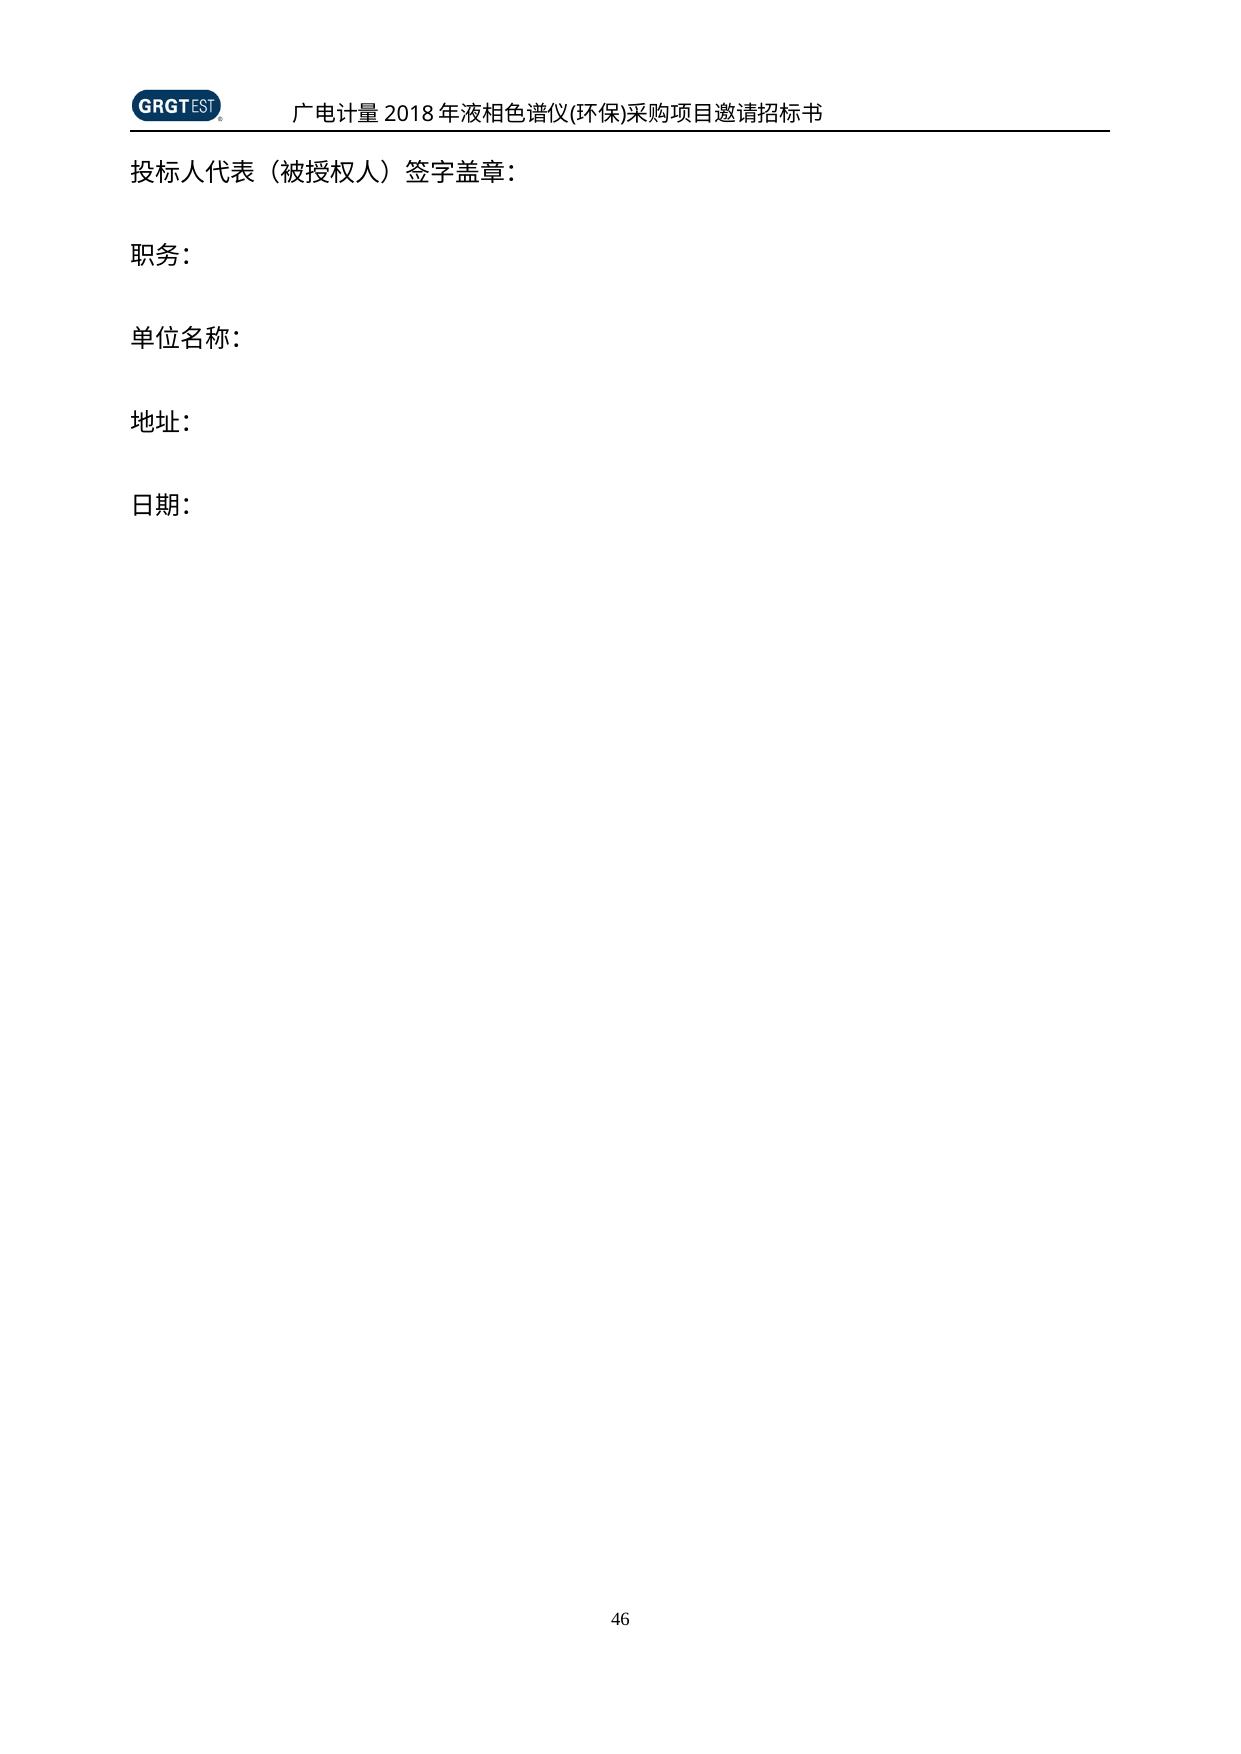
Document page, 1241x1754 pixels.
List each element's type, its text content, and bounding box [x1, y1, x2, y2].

text 地址： [130, 388, 1163, 453]
picture [129, 88, 224, 122]
text 日期： [130, 471, 1163, 536]
text 职务： [130, 221, 1163, 286]
text 单位名称： [130, 304, 1163, 369]
text 投标人代表（被授权人）签字盖章： [130, 138, 1163, 203]
